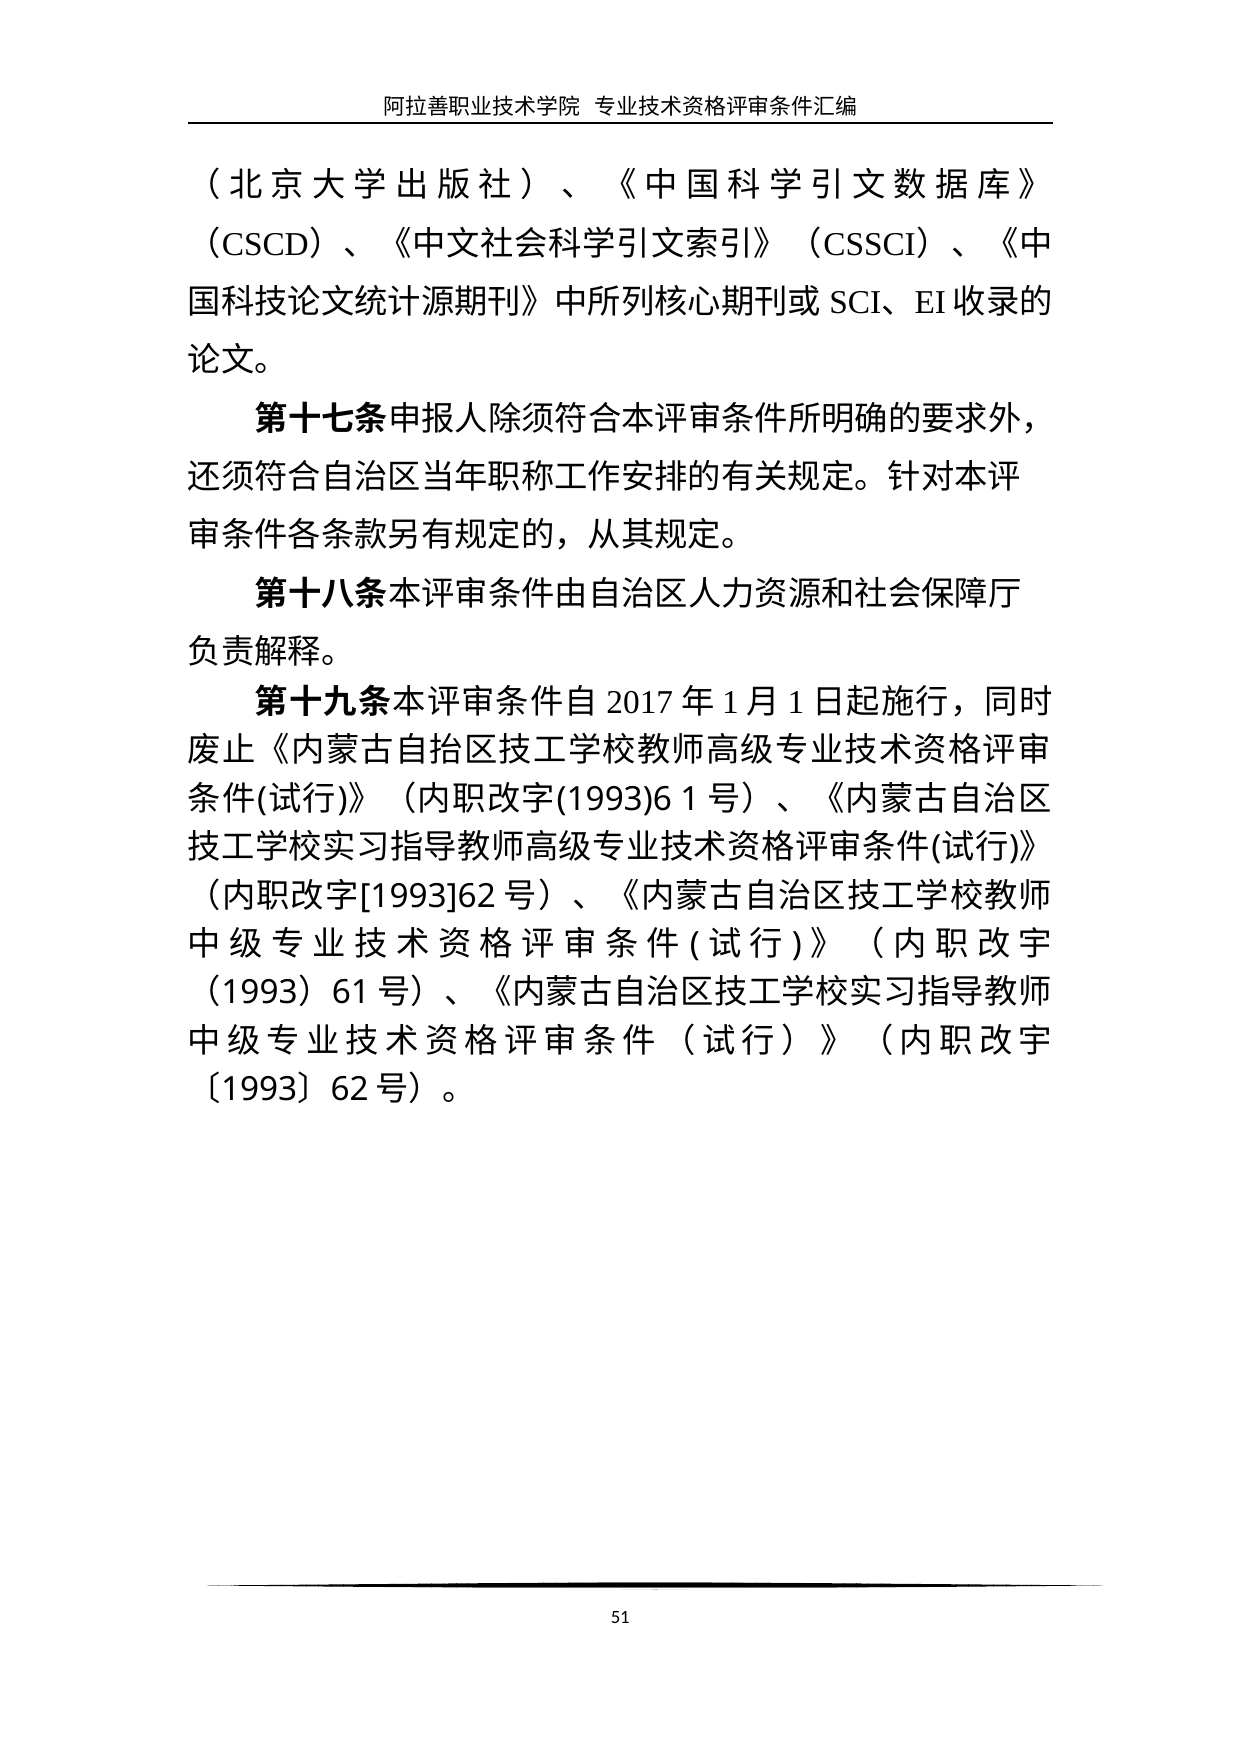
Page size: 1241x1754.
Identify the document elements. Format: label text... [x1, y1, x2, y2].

text 第十七条申报人除须符合本评审条件所明确的要求外，还须符合自治区当年职称工作安排的有关规定。针对本评审条件各条款另有规定的，从其规定。 [187, 383, 1053, 558]
text 第十九条本评审条件自2017年1月1日起施行，同时废止《内蒙古自抬区技工学校教师高级专业技术资格评审条件(试行)》（内职改字(1993)6 1号）、《内蒙古自治区技工学校实习指导教师高级专业技术资格评审条件(试行)》（内职改字[1993]62号）、《内蒙古自治区技工学校教师中级专业技术资格评审条件(试行)》（内职改宇（1993）61号）、《内蒙古自治区技工学校实习指导教师中级专业技术资格评审条件（试行）》（内职改宇〔1993〕62号）。 [187, 675, 1053, 1110]
picture [206, 1581, 1104, 1590]
text 第十八条本评审条件由自治区人力资源和社会保障厅负责解释。 [187, 558, 1053, 675]
